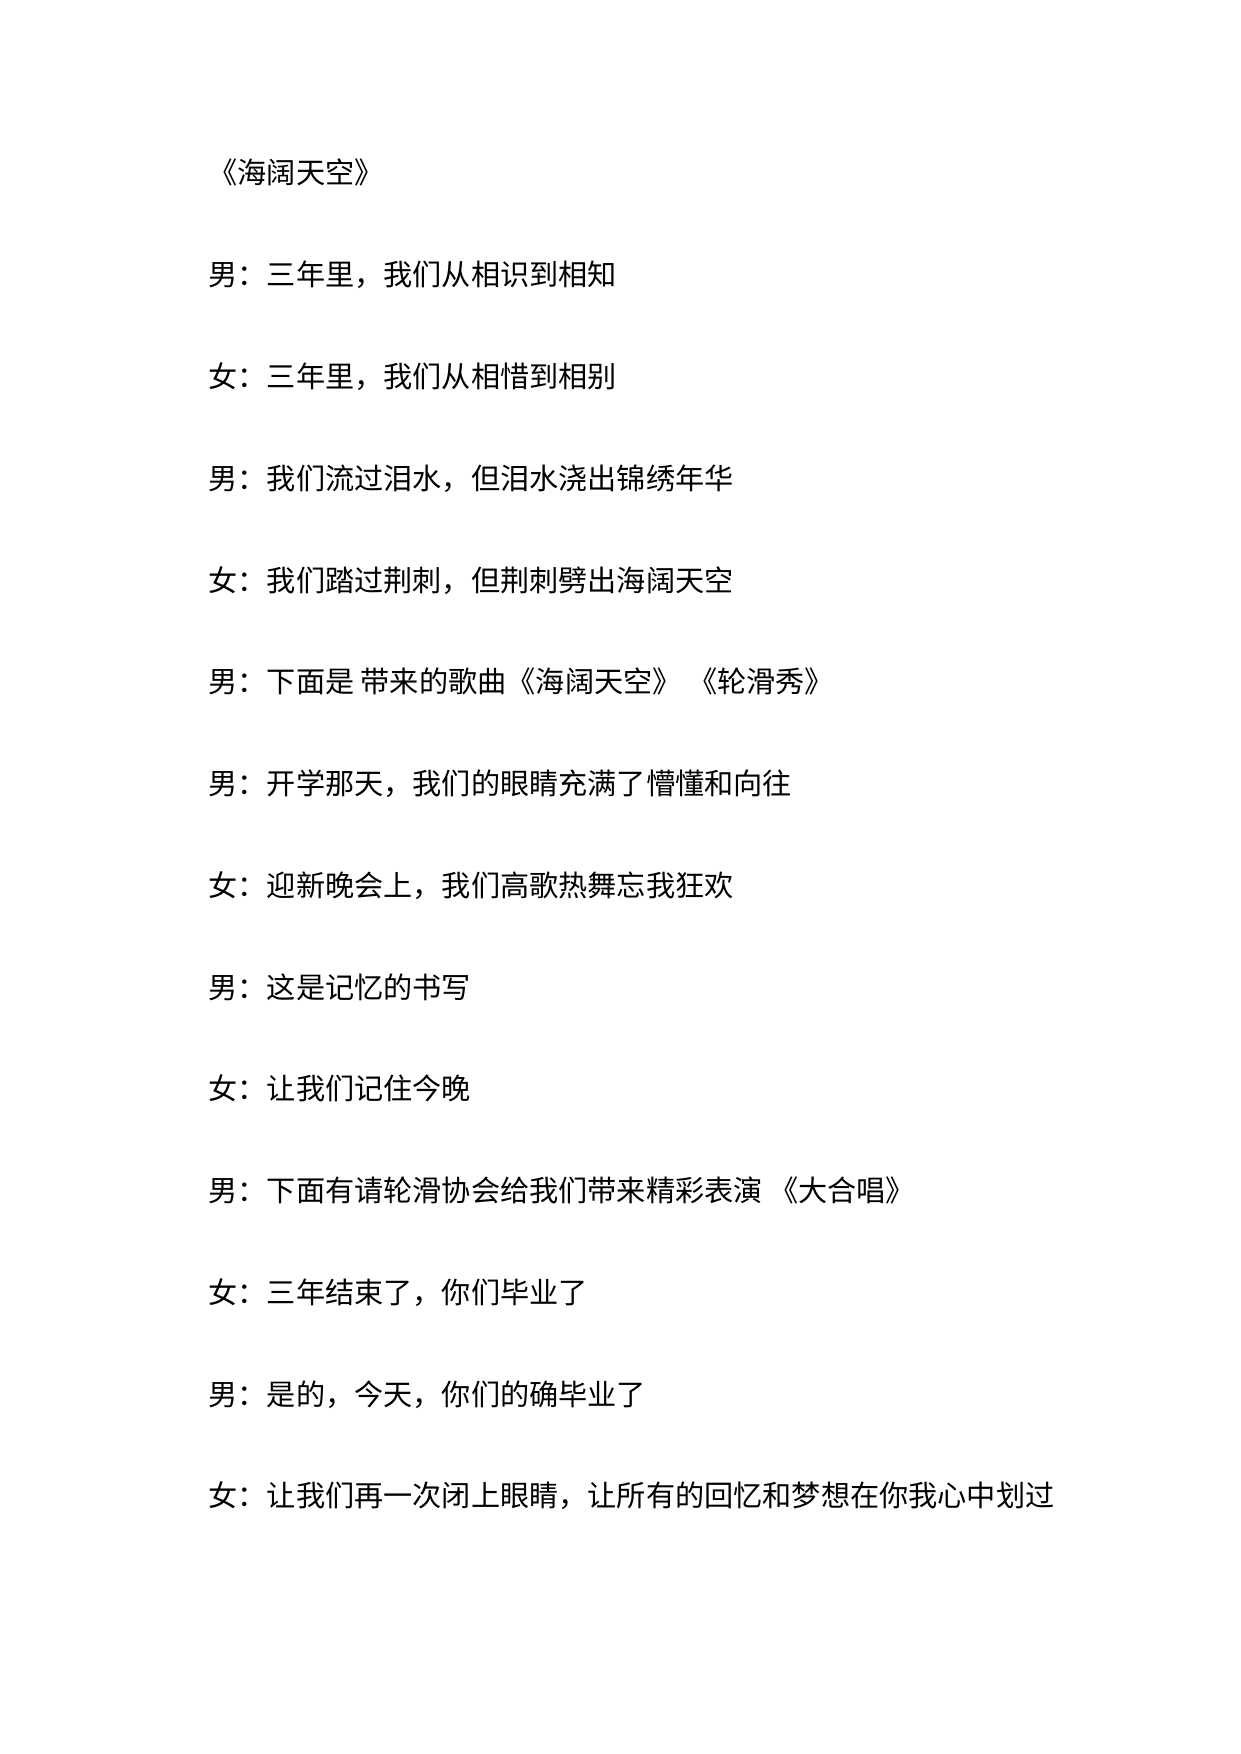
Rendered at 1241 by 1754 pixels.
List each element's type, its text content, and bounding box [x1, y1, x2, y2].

text 女：让我们再一次闭上眼睛，让所有的回忆和梦想在你我心中划过 [150, 1473, 1090, 1515]
text 男：下面是 带来的歌曲《海阔天空》 《轮滑秀》 [150, 659, 1090, 701]
text 男：下面有请轮滑协会给我们带来精彩表演 《大合唱》 [150, 1168, 1090, 1210]
text 女：三年里，我们从相惜到相别 [150, 353, 1090, 396]
text 《海阔天空》 [150, 150, 1090, 192]
text 男：这是记忆的书写 [150, 964, 1090, 1006]
text 男：三年里，我们从相识到相知 [150, 252, 1090, 294]
text 女：三年结束了，你们毕业了 [150, 1269, 1090, 1312]
text 男：是的，今天，你们的确毕业了 [150, 1371, 1090, 1413]
text 女：我们踏过荆刺，但荆刺劈出海阔天空 [150, 557, 1090, 599]
text 女：让我们记住今晚 [150, 1066, 1090, 1108]
text 女：迎新晚会上，我们高歌热舞忘我狂欢 [150, 862, 1090, 905]
text 男：开学那天，我们的眼睛充满了懵懂和向往 [150, 761, 1090, 803]
text 男：我们流过泪水，但泪水浇出锦绣年华 [150, 455, 1090, 498]
